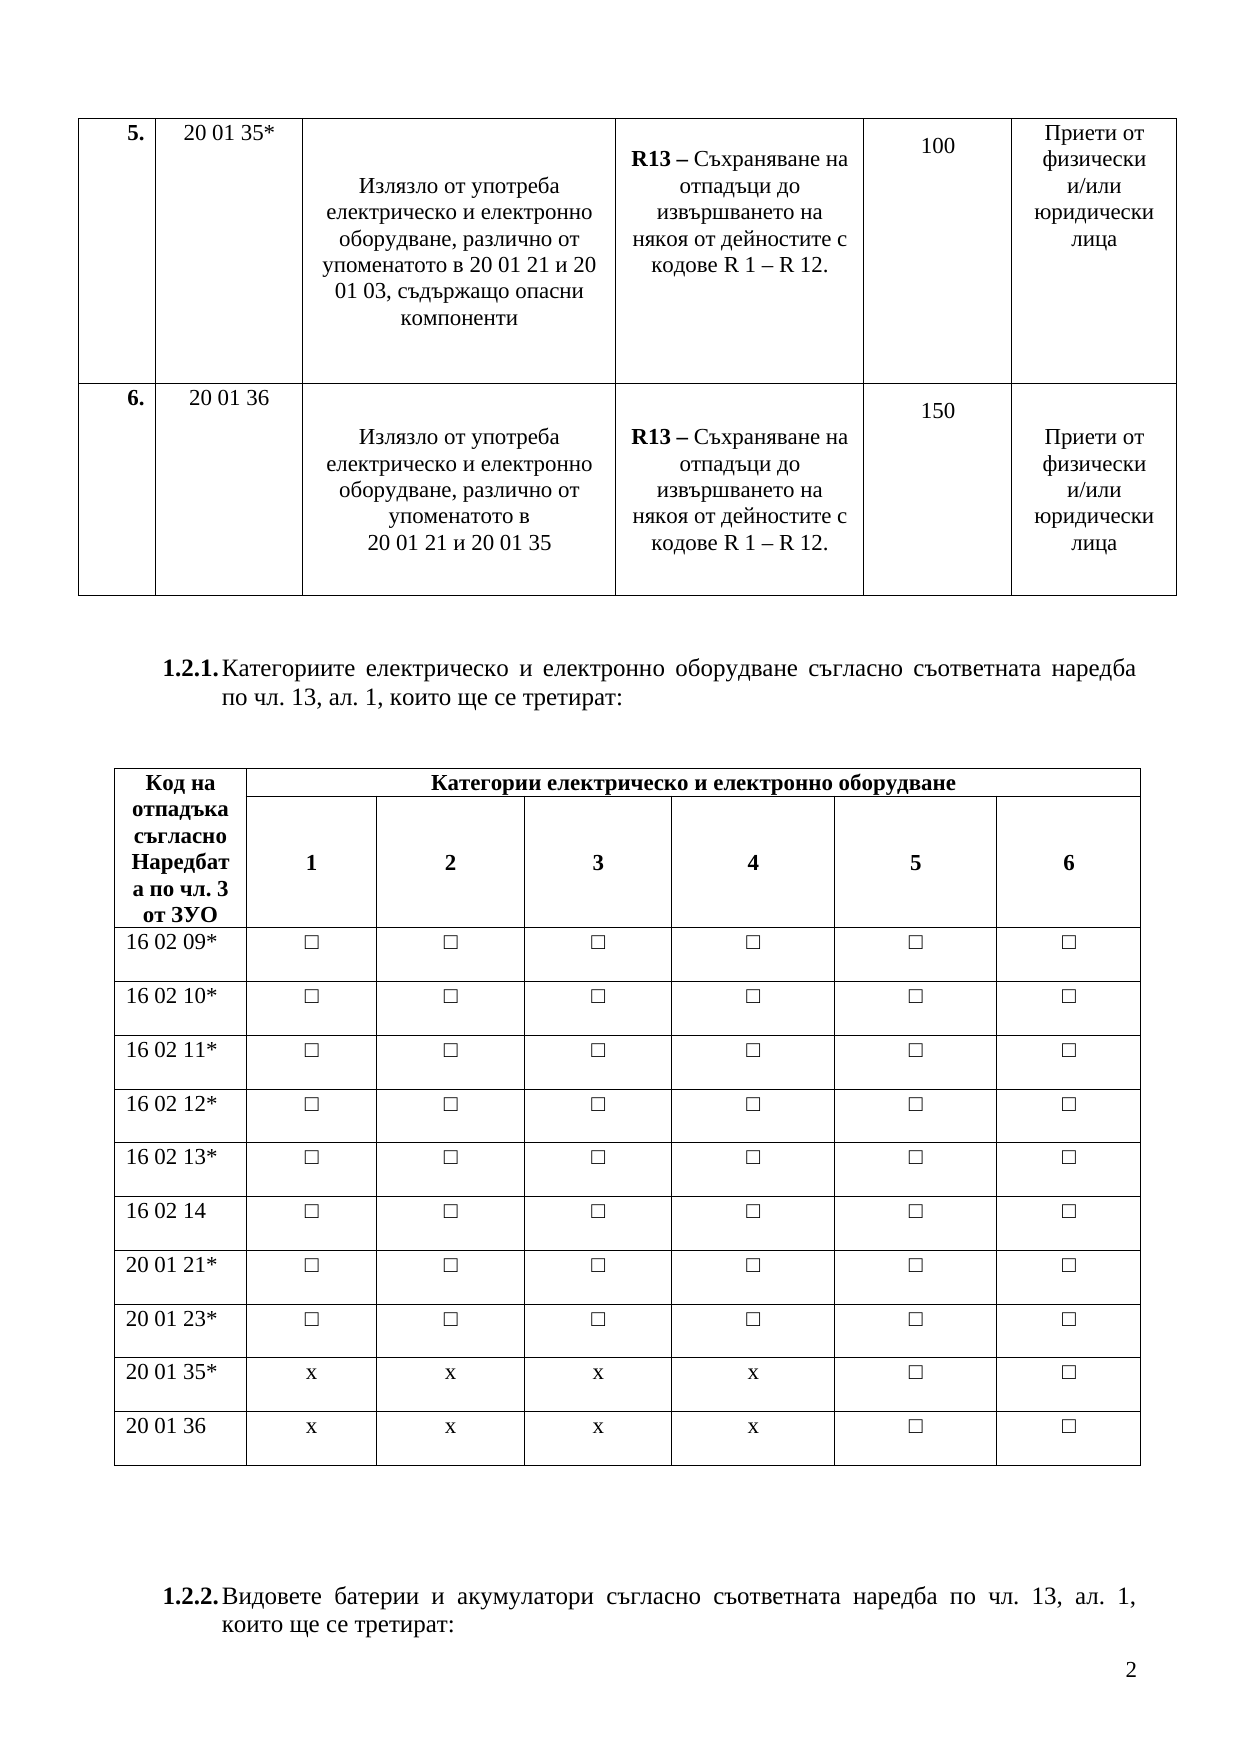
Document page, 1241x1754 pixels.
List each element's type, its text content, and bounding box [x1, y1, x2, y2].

table_cell □ [997, 982, 1140, 1035]
table_cell х [247, 1412, 376, 1465]
table_cell 20 01 21* [115, 1251, 246, 1303]
table_cell □ [525, 1305, 671, 1357]
table_cell □ [247, 1305, 376, 1357]
table_cell □ [835, 1305, 996, 1357]
list Видовете батерии и акумулатори съгласно съответната наредба по чл. 13, ал. 1, които ще се третират: [162, 1581, 1137, 1638]
table_cell □ [247, 1197, 376, 1250]
table_cell □ [672, 1036, 834, 1088]
table_cell □ [835, 1090, 996, 1142]
table_cell □ [377, 982, 524, 1035]
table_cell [616, 119, 863, 383]
list Категориите електрическо и електронно оборудване съгласно съответната наредба по чл. 13, ал. 1, които ще се третират: [162, 653, 1137, 711]
table_cell □ [247, 1143, 376, 1196]
table_cell □ [997, 1143, 1140, 1196]
table_cell □ [997, 1412, 1140, 1465]
table_cell □ [525, 1036, 671, 1088]
table_cell 5 [835, 797, 996, 927]
table_cell х [247, 1358, 376, 1411]
table_cell □ [997, 1197, 1140, 1250]
table_cell [79, 384, 155, 594]
table_cell □ [377, 1090, 524, 1142]
table_cell 20 01 36 [156, 384, 302, 594]
table_cell 20 01 23* [115, 1305, 246, 1357]
table_cell 20 01 36 [115, 1412, 246, 1465]
table_cell Излязло от употреба електрическо и електронно оборудване, различно от упоменатото в 20 01 21 и 20 01 03, съдържащо опасни компоненти [303, 119, 615, 383]
table_cell □ [835, 928, 996, 981]
table_cell 16 02 09* [115, 928, 246, 981]
table_cell □ [835, 1358, 996, 1411]
table_cell □ [672, 982, 834, 1035]
table_cell □ [997, 928, 1140, 981]
table_cell □ [835, 1197, 996, 1250]
table_cell х [525, 1358, 671, 1411]
table_cell 2 [377, 797, 524, 927]
table_cell □ [247, 1036, 376, 1088]
table_cell 150 [864, 384, 1011, 594]
table_cell [79, 119, 155, 383]
table_cell □ [672, 1197, 834, 1250]
table_cell □ [525, 982, 671, 1035]
table_header Код на отпадъка съгласно Наредбата по чл. 3 от ЗУО [115, 769, 246, 927]
table_cell □ [377, 1143, 524, 1196]
table_cell 16 02 12* [115, 1090, 246, 1142]
table_cell х [672, 1412, 834, 1465]
table_cell □ [377, 1251, 524, 1303]
table_header Категории електрическо и електронно оборудване [247, 769, 1140, 796]
table_cell □ [835, 982, 996, 1035]
table_cell 4 [672, 797, 834, 927]
table_cell □ [525, 928, 671, 981]
table_cell 100 [864, 119, 1011, 383]
table_cell 16 02 11* [115, 1036, 246, 1088]
table_cell □ [835, 1251, 996, 1303]
table_cell х [377, 1412, 524, 1465]
table_cell □ [835, 1143, 996, 1196]
table_cell □ [247, 1251, 376, 1303]
table_cell □ [377, 1036, 524, 1088]
table_cell 20 01 35* [156, 119, 302, 383]
table_cell □ [997, 1036, 1140, 1088]
table_cell 16 02 13* [115, 1143, 246, 1196]
table_cell □ [672, 1251, 834, 1303]
table_cell Излязло от употреба електрическо и електронно оборудване, различно от упоменатото в 20 01 21 и 20 01 35 [303, 384, 615, 594]
table_cell □ [997, 1090, 1140, 1142]
table_cell х [525, 1412, 671, 1465]
table_cell □ [672, 928, 834, 981]
table_cell 3 [525, 797, 671, 927]
table_cell □ [525, 1197, 671, 1250]
table_cell х [377, 1358, 524, 1411]
table_cell □ [247, 982, 376, 1035]
table_cell R13 – Съхраняване на отпадъци до извършването на някоя от дейностите с кодове R 1 – R 12. [616, 384, 863, 594]
table_cell □ [247, 928, 376, 981]
table_cell □ [672, 1143, 834, 1196]
table_cell □ [997, 1251, 1140, 1303]
table_cell 1 [247, 797, 376, 927]
table_cell 16 02 10* [115, 982, 246, 1035]
table_cell □ [835, 1036, 996, 1088]
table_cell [1012, 119, 1176, 383]
table_cell 6 [997, 797, 1140, 927]
table_cell □ [525, 1090, 671, 1142]
table_cell □ [672, 1090, 834, 1142]
table_cell □ [672, 1305, 834, 1357]
table_cell 16 02 14 [115, 1197, 246, 1250]
table_cell □ [525, 1143, 671, 1196]
table_cell □ [835, 1412, 996, 1465]
table_cell □ [377, 928, 524, 981]
table_cell □ [997, 1305, 1140, 1357]
table_cell □ [377, 1305, 524, 1357]
table_cell □ [997, 1358, 1140, 1411]
table_cell Приети от физически и/или юридически лица [1012, 384, 1176, 594]
table_cell 20 01 35* [115, 1358, 246, 1411]
table_cell х [672, 1358, 834, 1411]
table_cell □ [377, 1197, 524, 1250]
table_cell □ [525, 1251, 671, 1303]
table_cell □ [247, 1090, 376, 1142]
